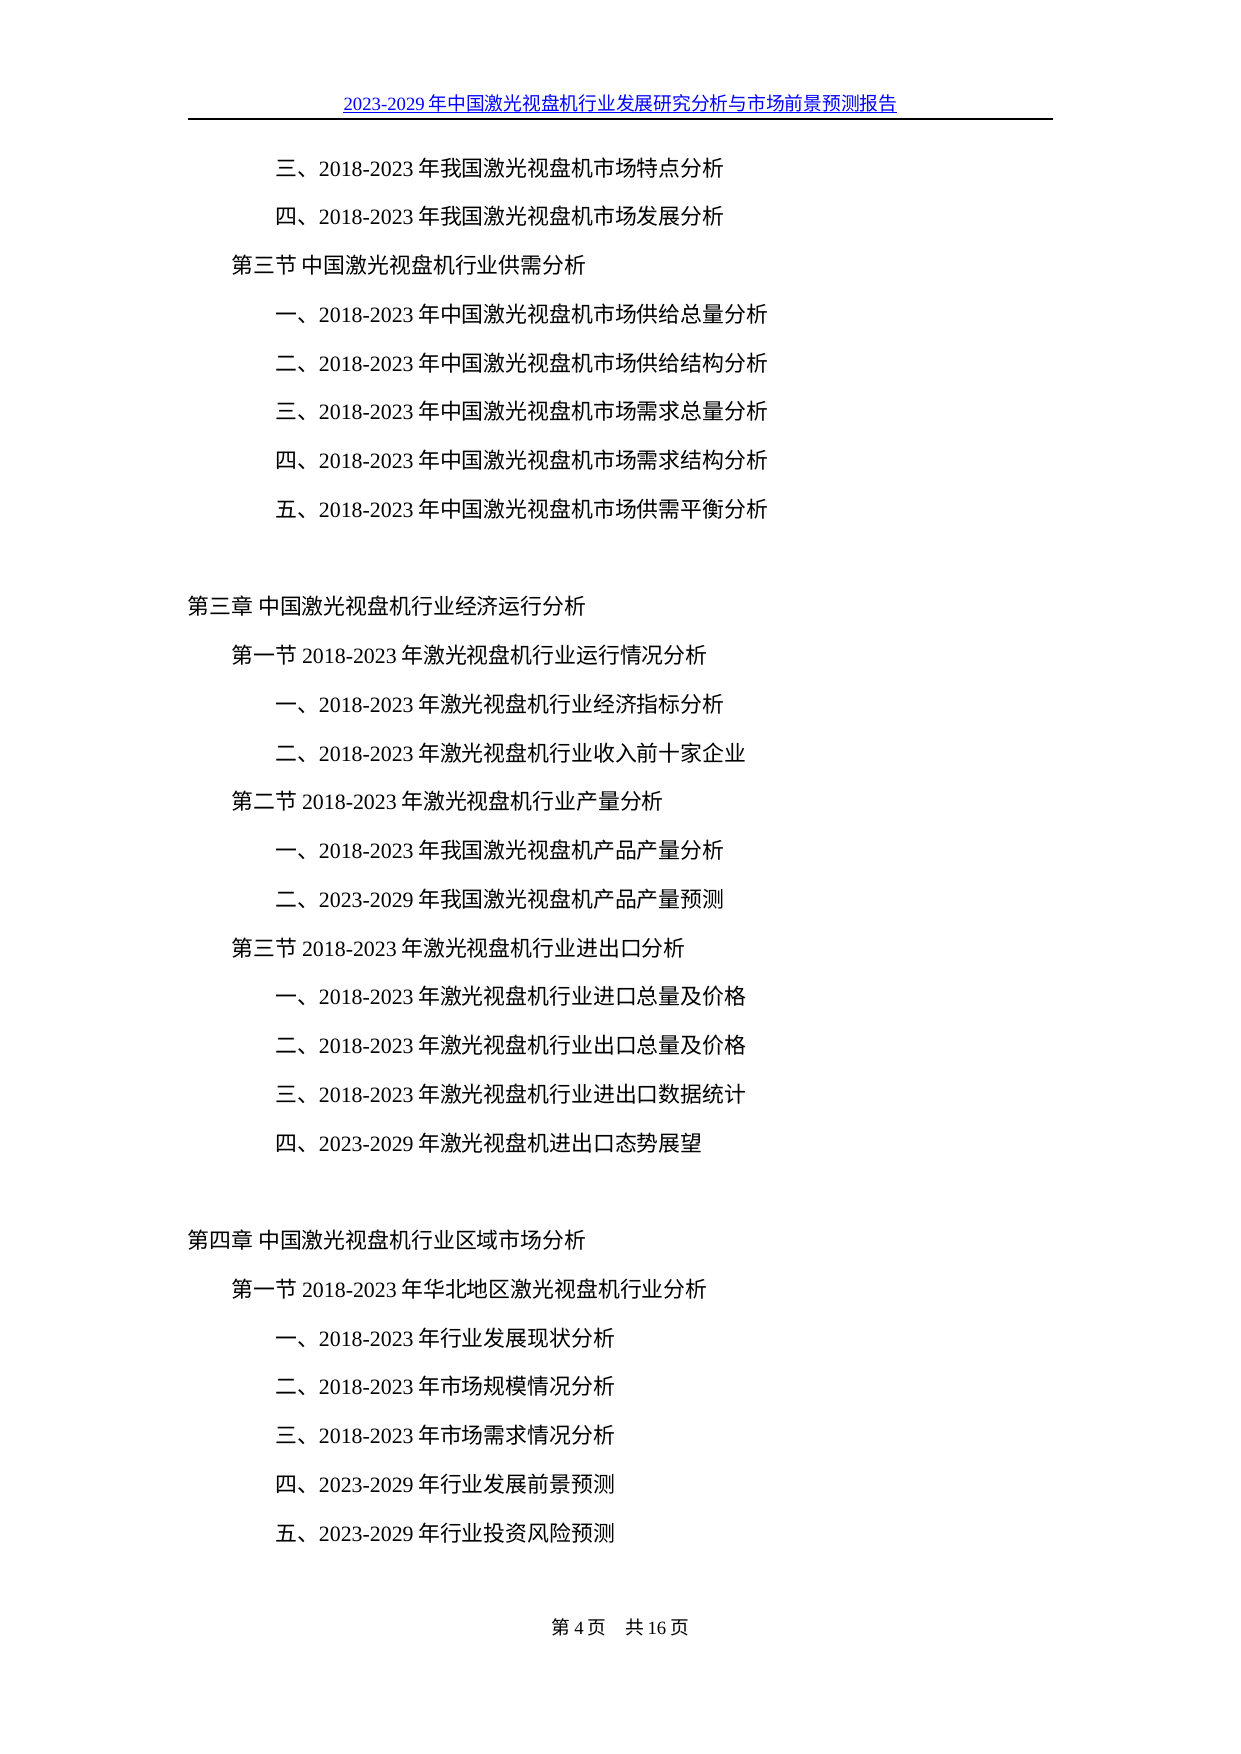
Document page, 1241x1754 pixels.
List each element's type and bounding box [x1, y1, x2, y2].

text [187, 150, 1053, 1548]
